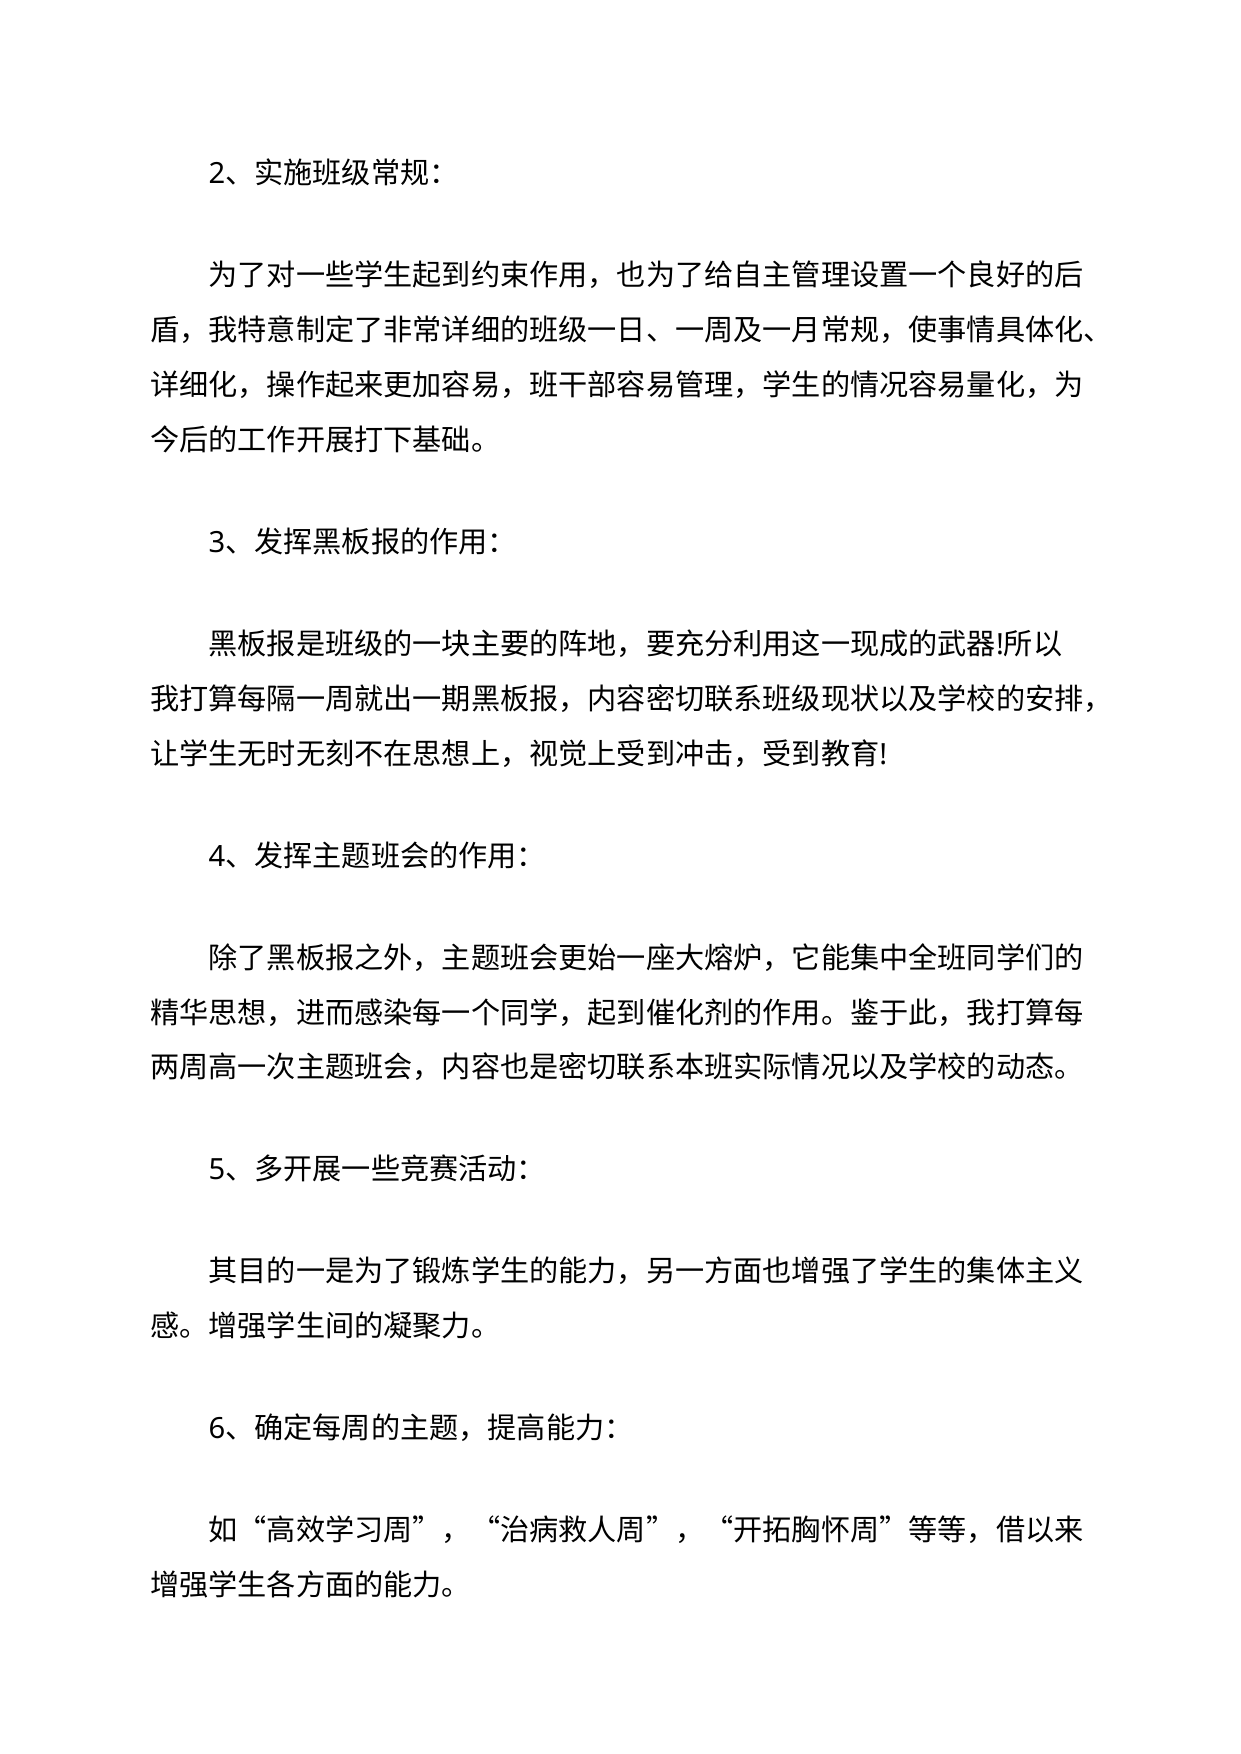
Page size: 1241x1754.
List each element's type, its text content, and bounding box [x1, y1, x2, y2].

text 2、实施班级常规： [150, 150, 1090, 192]
text 除了黑板报之外，主题班会更始一座大熔炉，它能集中全班同学们的精华思想，进而感染每一个同学，起到催化剂的作用。鉴于此，我打算每两周高一次主题班会，内容也是密切联系本班实际情况以及学校的动态。 [150, 934, 1090, 1086]
text 其目的一是为了锻炼学生的能力，另一方面也增强了学生的集体主义感。增强学生间的凝聚力。 [150, 1248, 1090, 1345]
text 6、确定每周的主题，提高能力： [150, 1404, 1090, 1447]
text 如“高效学习周”，“治病救人周”，“开拓胸怀周”等等，借以来增强学生各方面的能力。 [150, 1506, 1090, 1604]
text 4、发挥主题班会的作用： [150, 832, 1090, 875]
text 为了对一些学生起到约束作用，也为了给自主管理设置一个良好的后盾，我特意制定了非常详细的班级一日、一周及一月常规，使事情具体化、详细化，操作起来更加容易，班干部容易管理，学生的情况容易量化，为今后的工作开展打下基础。 [150, 252, 1090, 459]
text 5、多开展一些竞赛活动： [150, 1146, 1090, 1188]
text 黑板报是班级的一块主要的阵地，要充分利用这一现成的武器!所以我打算每隔一周就出一期黑板报，内容密切联系班级现状以及学校的安排，让学生无时无刻不在思想上，视觉上受到冲击，受到教育! [150, 620, 1090, 773]
text 3、发挥黑板报的作用： [150, 518, 1090, 561]
